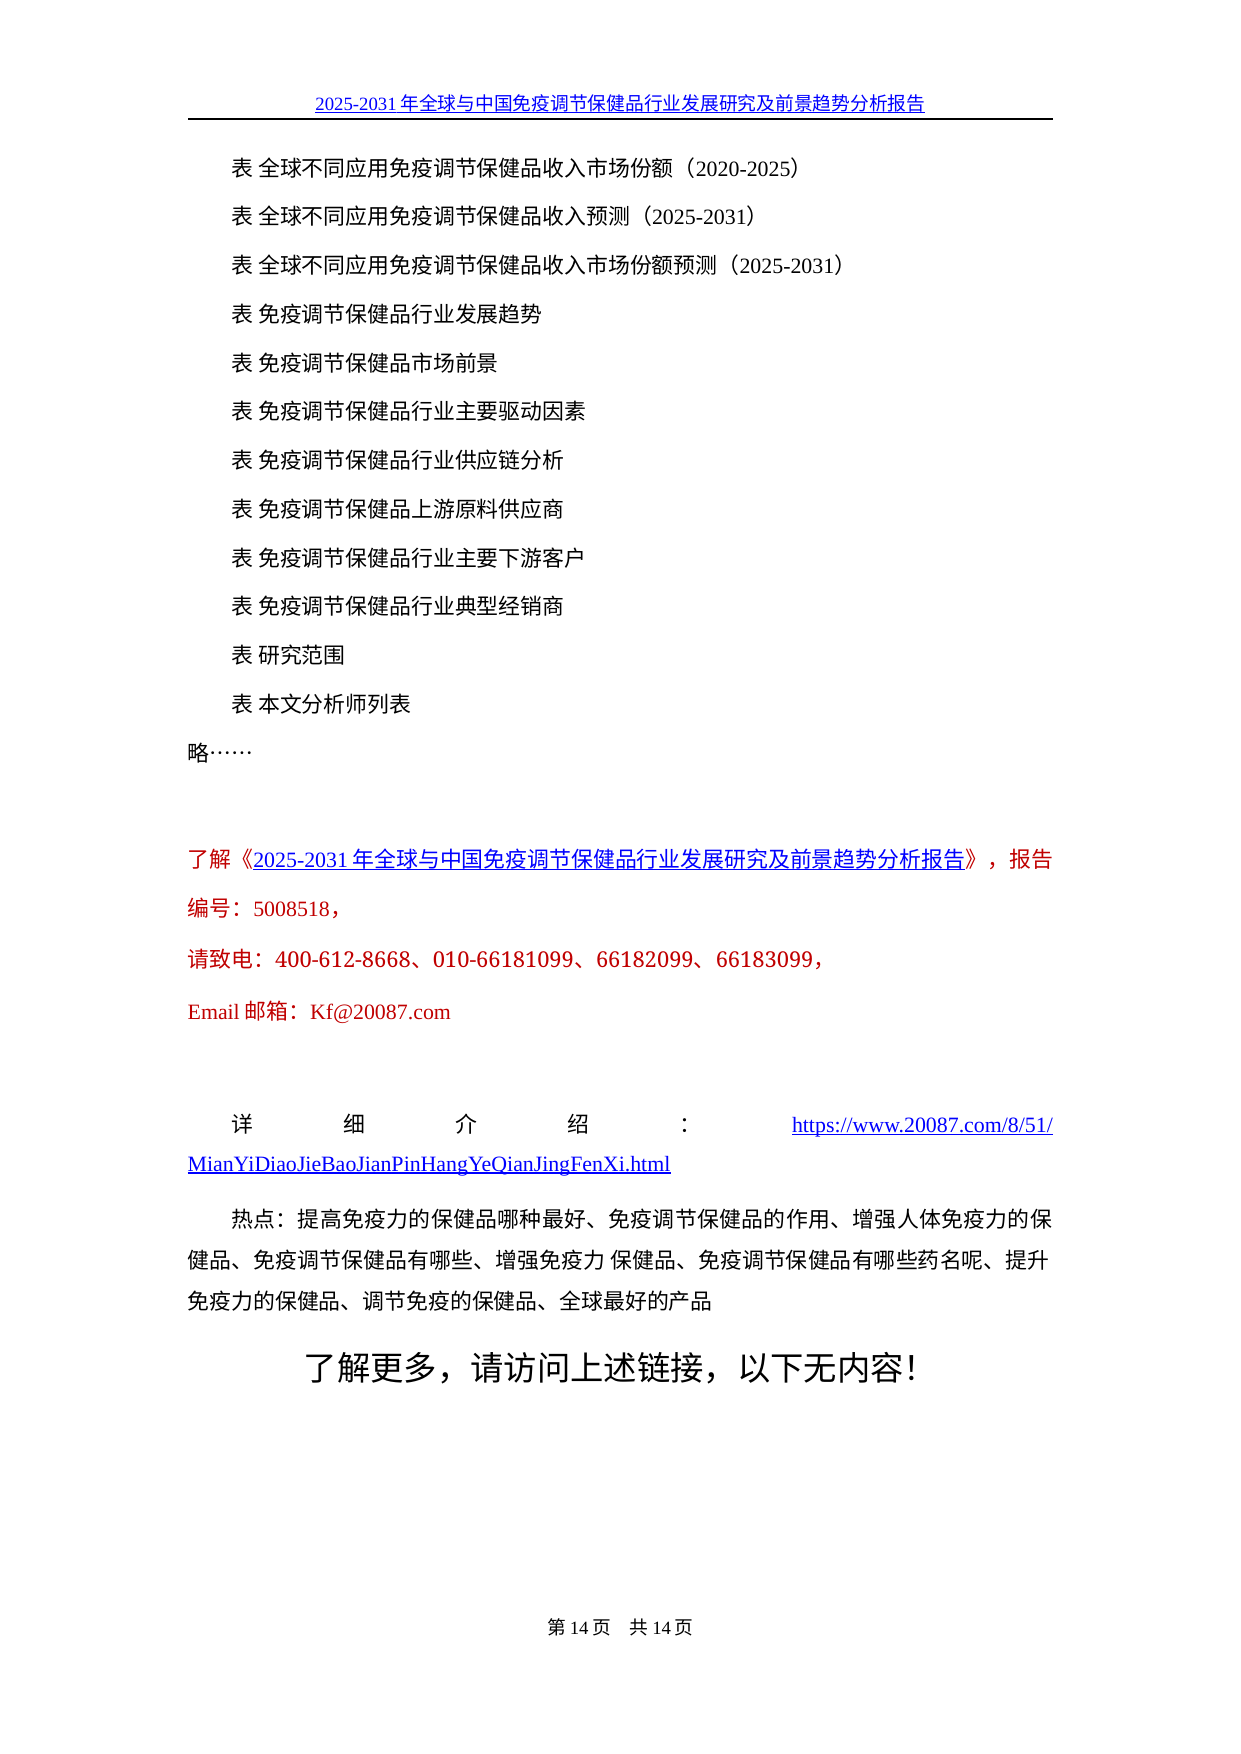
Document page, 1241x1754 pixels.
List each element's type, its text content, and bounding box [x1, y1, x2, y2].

text 详细介绍：https://www.20087.com/8/51/MianYiDiaoJieBaoJianPinHangYeQianJingFenXi.html [187, 1106, 1053, 1179]
title 了解更多，请访问上述链接，以下无内容！ [187, 1333, 1053, 1398]
text 热点：提高免疫力的保健品哪种最好、免疫调节保健品的作用、增强人体免疫力的保健品、免疫调节保健品有哪些、增强免疫力 保健品、免疫调节保健品有哪些药名呢、提升免疫力的保健品、调节免疫的保健品、全球最好的产品 [187, 1202, 1053, 1316]
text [187, 150, 1053, 768]
text 了解《2025-2031年全球与中国免疫调节保健品行业发展研究及前景趋势分析报告》，报告编号：5008518， [187, 842, 1053, 923]
text Email邮箱：Kf@20087.com [187, 993, 1053, 1026]
text 请致电：400-612-8668、010-66181099、66182099、66183099， [187, 942, 1053, 974]
